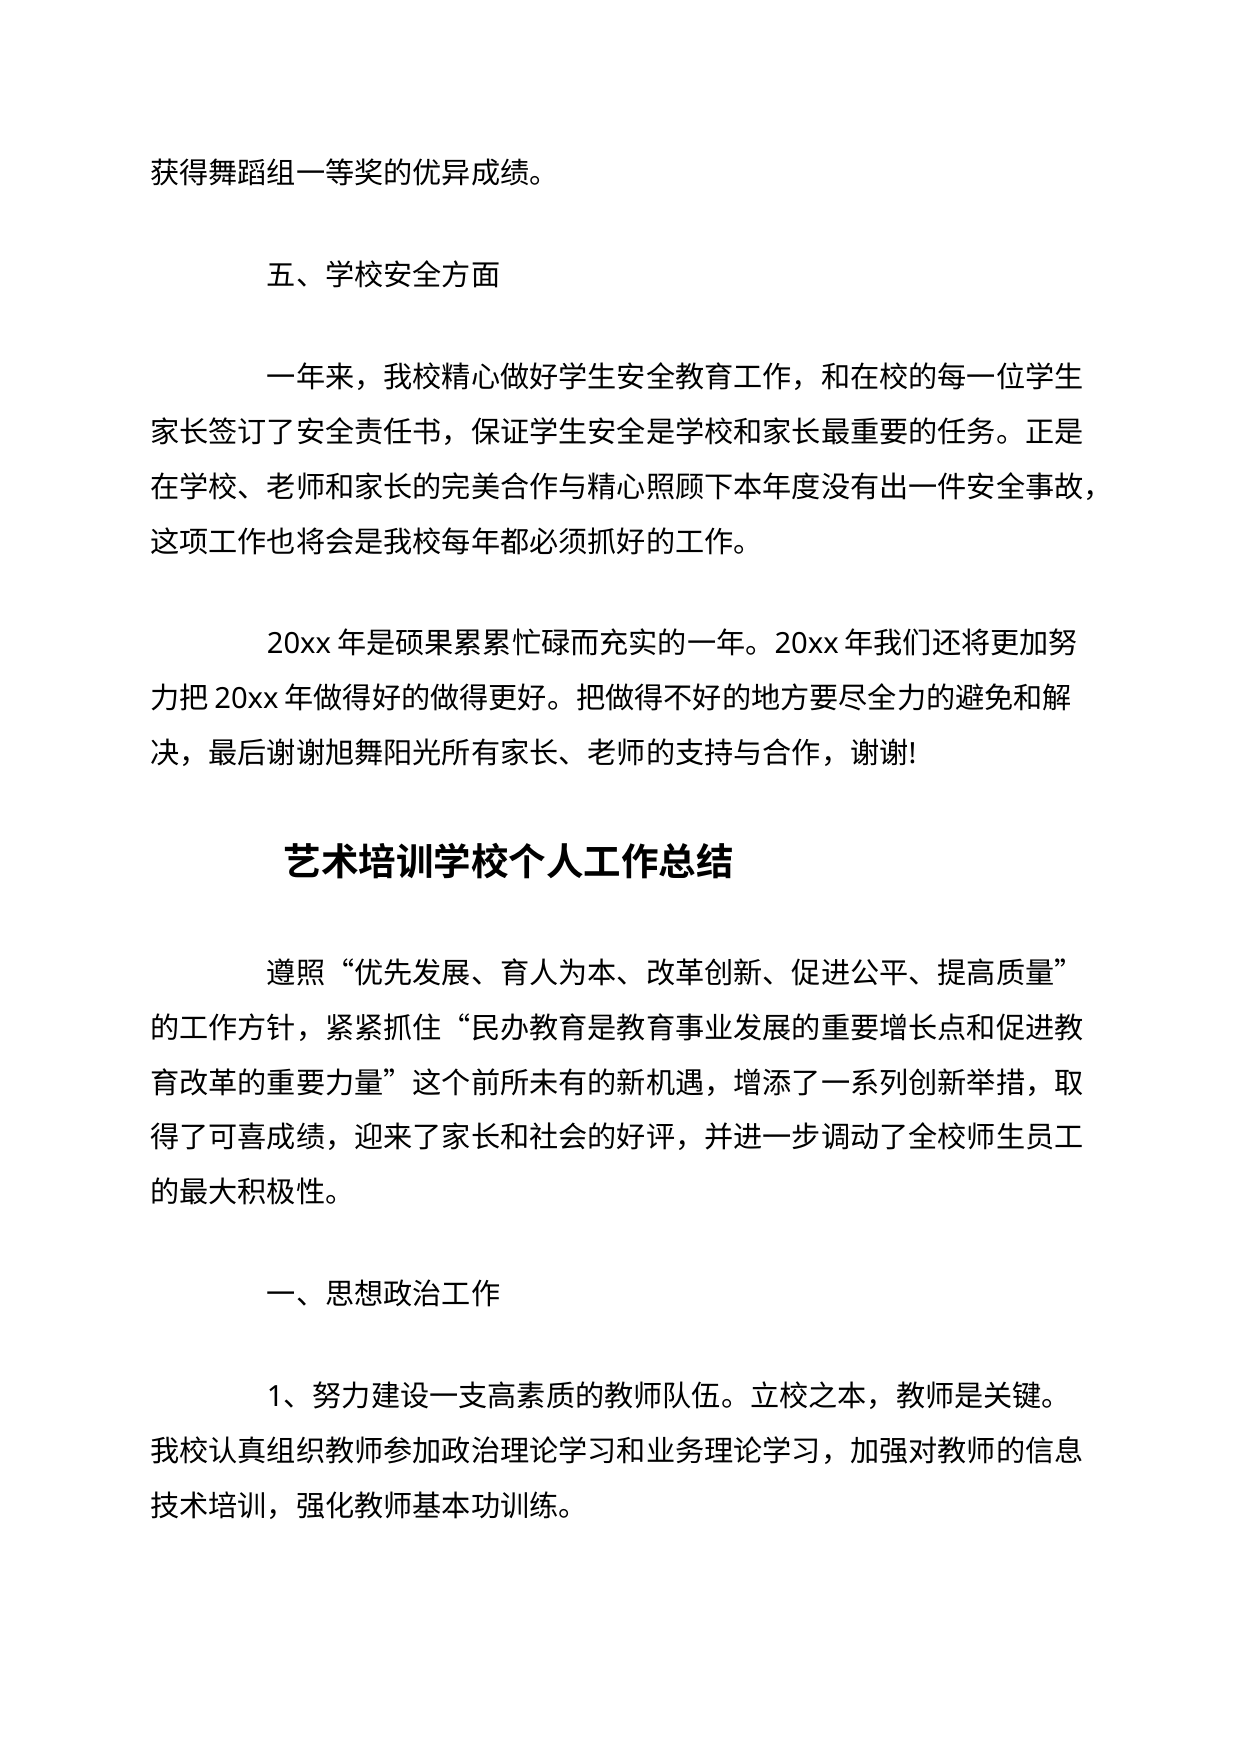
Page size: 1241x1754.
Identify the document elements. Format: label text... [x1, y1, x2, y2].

text 1、努力建设一支高素质的教师队伍。立校之本，教师是关键。我校认真组织教师参加政治理论学习和业务理论学习，加强对教师的信息技术培训，强化教师基本功训练。 [150, 1372, 1090, 1525]
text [150, 150, 1090, 192]
text 20xx年是硕果累累忙碌而充实的一年。20xx年我们还将更加努力把20xx年做得好的做得更好。把做得不好的地方要尽全力的避免和解决，最后谢谢旭舞阳光所有家长、老师的支持与合作，谢谢! [150, 620, 1090, 772]
text 一、思想政治工作 [150, 1271, 1090, 1313]
text 遵照“优先发展、育人为本、改革创新、促进公平、提高质量”的工作方针，紧紧抓住“民办教育是教育事业发展的重要增长点和促进教育改革的重要力量”这个前所未有的新机遇，增添了一系列创新举措，取得了可喜成绩，迎来了家长和社会的好评，并进一步调动了全校师生员工的最大积极性。 [150, 949, 1090, 1211]
text 五、学校安全方面 [150, 252, 1090, 294]
text 一年来，我校精心做好学生安全教育工作，和在校的每一位学生家长签订了安全责任书，保证学生安全是学校和家长最重要的任务。正是在学校、老师和家长的完美合作与精心照顾下本年度没有出一件安全事故，这项工作也将会是我校每年都必须抓好的工作。 [150, 353, 1090, 561]
text 艺术培训学校个人工作总结 [150, 832, 1090, 886]
